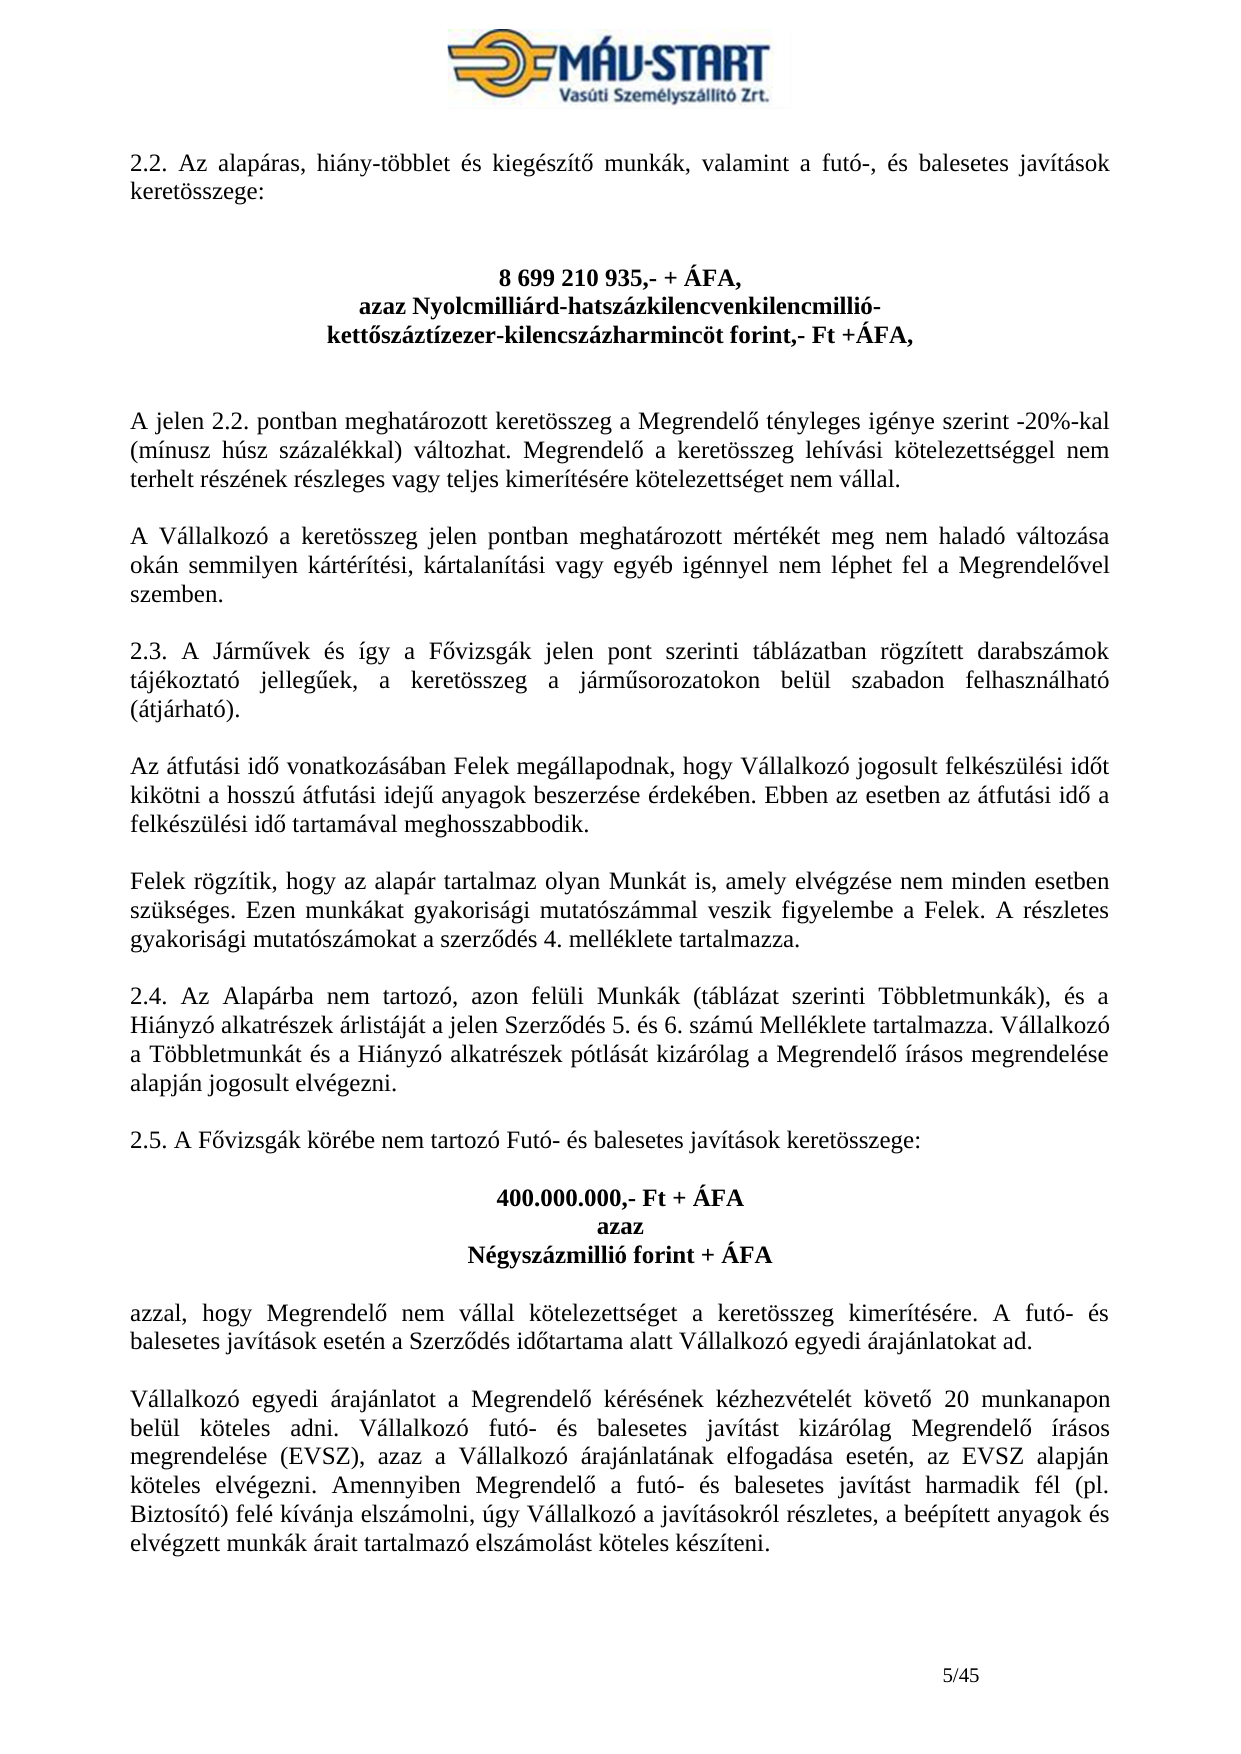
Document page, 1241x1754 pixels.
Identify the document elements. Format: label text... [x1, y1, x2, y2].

text kettőszáztízezer-kilencszázharmincöt forint,- Ft +ÁFA, [130, 320, 1110, 349]
picture [447, 29, 793, 110]
text azzal, hogy Megrendelő nem vállal kötelezettséget a keretösszeg kimerítésére. A futó- és balesetes javítások esetén a Szerződés időtartama alatt Vállalkozó egyedi árajánlatokat ad. [130, 1298, 1110, 1355]
text Az átfutási idő vonatkozásában Felek megállapodnak, hogy Vállalkozó jogosult felkészülési időt kikötni a hosszú átfutási idejű anyagok beszerzése érdekében. Ebben az esetben az átfutási idő a felkészülési idő tartamával meghosszabbodik. [130, 751, 1110, 838]
text 2.5. A Fővizsgák körébe nem tartozó Futó- és balesetes javítások keretösszege: [130, 1125, 1110, 1154]
text azaz Nyolcmilliárd-hatszázkilencvenkilencmillió- [130, 291, 1110, 320]
text A jelen 2.2. pontban meghatározott keretösszeg a Megrendelő tényleges igénye szerint -20%-kal (mínusz húsz százalékkal) változhat. Megrendelő a keretösszeg lehívási kötelezettséggel nem terhelt részének részleges vagy teljes kimerítésére kötelezettséget nem vállal. [130, 406, 1110, 493]
text 2.2. Az alapáras, hiány-többlet és kiegészítő munkák, valamint a futó-, és balesetes javítások keretösszege: [130, 148, 1110, 205]
text 400.000.000,- Ft + ÁFA [130, 1183, 1110, 1211]
text Négyszázmillió forint + ÁFA [130, 1240, 1110, 1269]
text Vállalkozó egyedi árajánlatot a Megrendelő kérésének kézhezvételét követő 20 munkanapon belül köteles adni. Vállalkozó futó- és balesetes javítást kizárólag Megrendelő írásos megrendelése (EVSZ), azaz a Vállalkozó árajánlatának elfogadása esetén, az EVSZ alapján köteles elvégezni. Amennyiben Megrendelő a futó- és balesetes javítást harmadik fél (pl. Biztosító) felé kívánja elszámolni, úgy Vállalkozó a javításokról részletes, a beépített anyagok és elvégzett munkák árait tartalmazó elszámolást köteles készíteni. [130, 1384, 1110, 1556]
text 2.3. A Járművek és így a Fővizsgák jelen pont szerinti táblázatban rögzített darabszámok tájékoztató jellegűek, a keretösszeg a járműsorozatokon belül szabadon felhasználható (átjárható). [130, 636, 1110, 723]
text A Vállalkozó a keretösszeg jelen pontban meghatározott mértékét meg nem haladó változása okán semmilyen kártérítési, kártalanítási vagy egyéb igénnyel nem léphet fel a Megrendelővel szemben. [130, 521, 1110, 608]
text azaz [130, 1211, 1110, 1240]
text 2.4. Az Alapárba nem tartozó, azon felüli Munkák (táblázat szerinti Többletmunkák), és a Hiányzó alkatrészek árlistáját a jelen Szerződés 5. és 6. számú Melléklete tartalmazza. Vállalkozó a Többletmunkát és a Hiányzó alkatrészek pótlását kizárólag a Megrendelő írásos megrendelése alapján jogosult elvégezni. [130, 981, 1110, 1096]
text 8 699 210 935,- + ÁFA, [130, 263, 1110, 291]
text Felek rögzítik, hogy az alapár tartalmaz olyan Munkát is, amely elvégzése nem minden esetben szükséges. Ezen munkákat gyakorisági mutatószámmal veszik figyelembe a Felek. A részletes gyakorisági mutatószámokat a szerződés 4. melléklete tartalmazza. [130, 866, 1110, 953]
